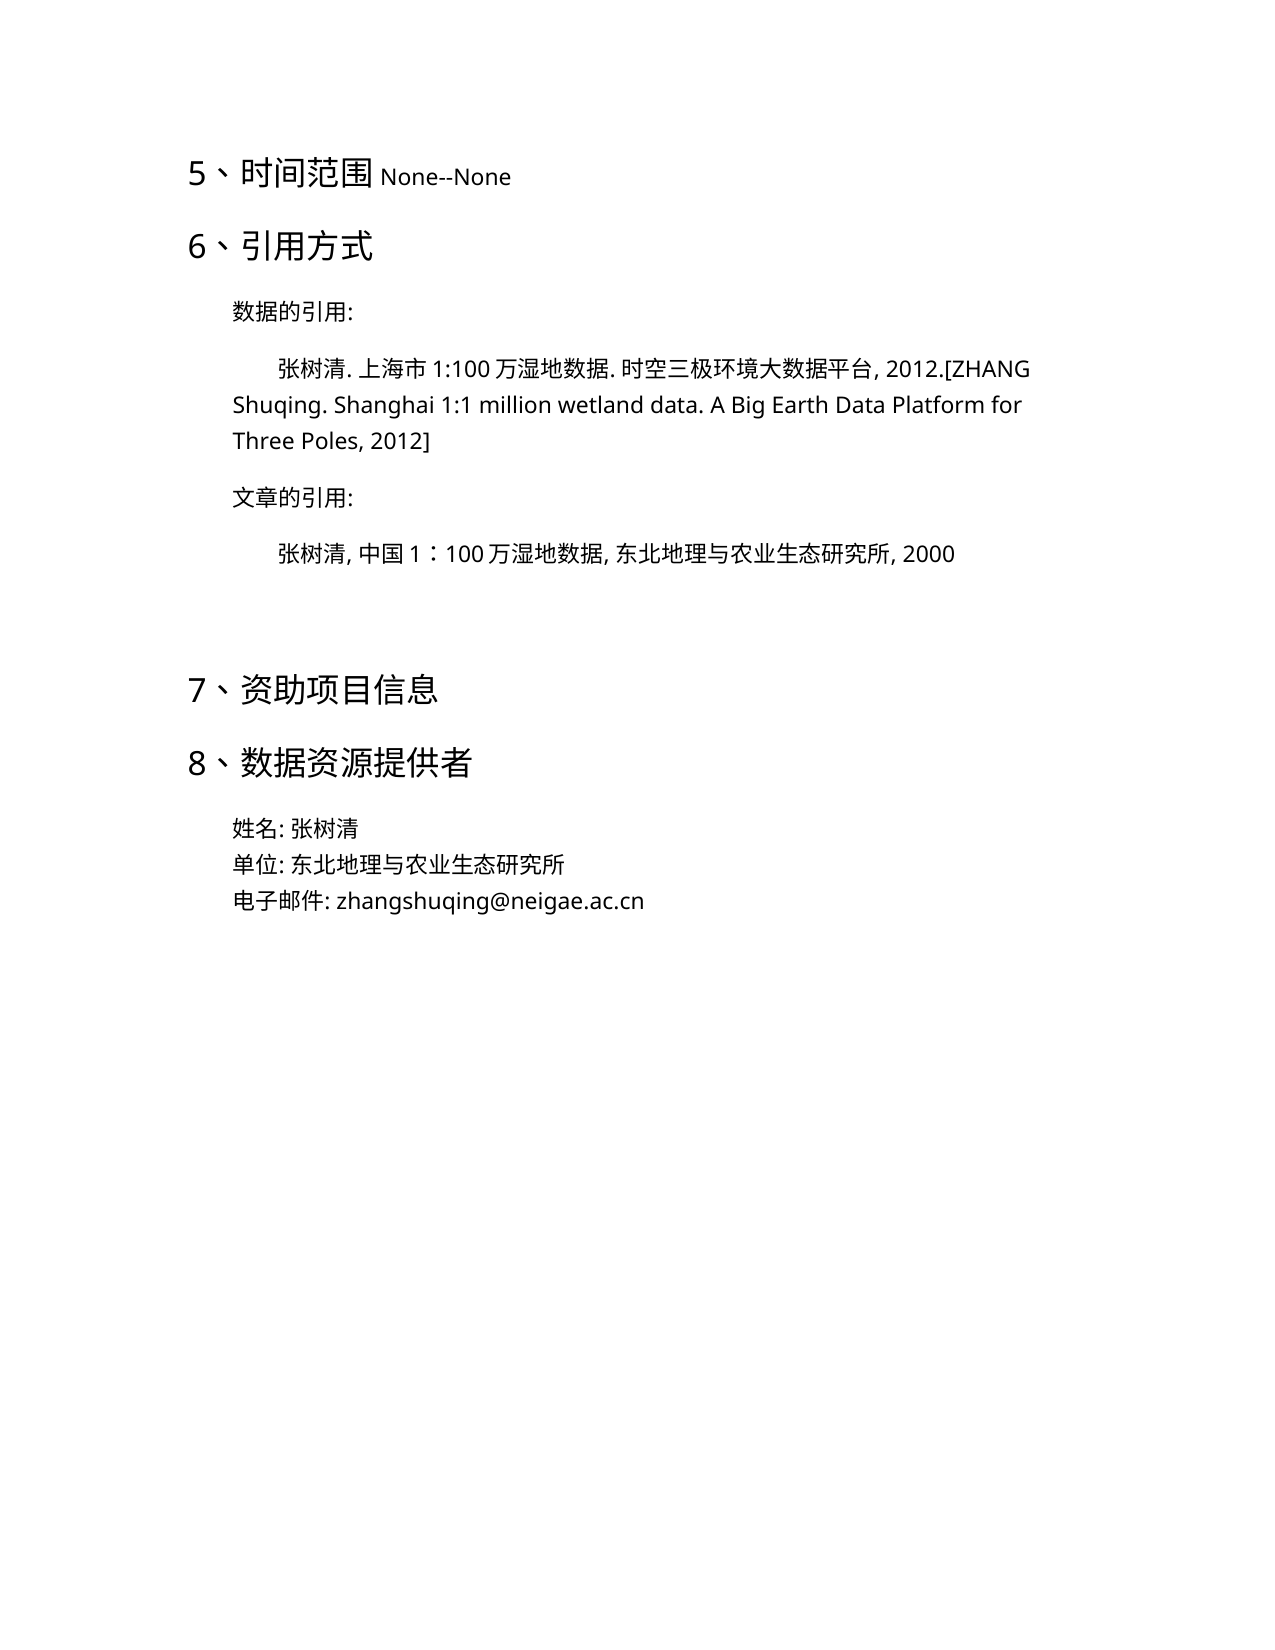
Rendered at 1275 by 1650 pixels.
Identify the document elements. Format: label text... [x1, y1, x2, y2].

text 姓名: 张树清 单位: 东北地理与农业生态研究所 电子邮件: zhangshuqing@neigae.ac.cn [232, 813, 1087, 988]
text 文章的引用: [232, 481, 1087, 513]
text 张树清, 中国1：100万湿地数据, 东北地理与农业生态研究所, 2000 [277, 538, 1087, 641]
text 5、时间范围None--None [187, 150, 1087, 195]
text 6、引用方式 [187, 223, 1087, 268]
text 8、数据资源提供者 [187, 740, 1087, 785]
text 数据的引用: [232, 296, 1087, 327]
text 7、资助项目信息 [187, 667, 1087, 712]
text 张树清. 上海市1:100万湿地数据. 时空三极环境大数据平台, 2012.[ZHANG Shuqing. Shanghai 1:1 million wetland data. A Big Earth Data Platform for Three Poles, 2012] [232, 353, 1087, 456]
